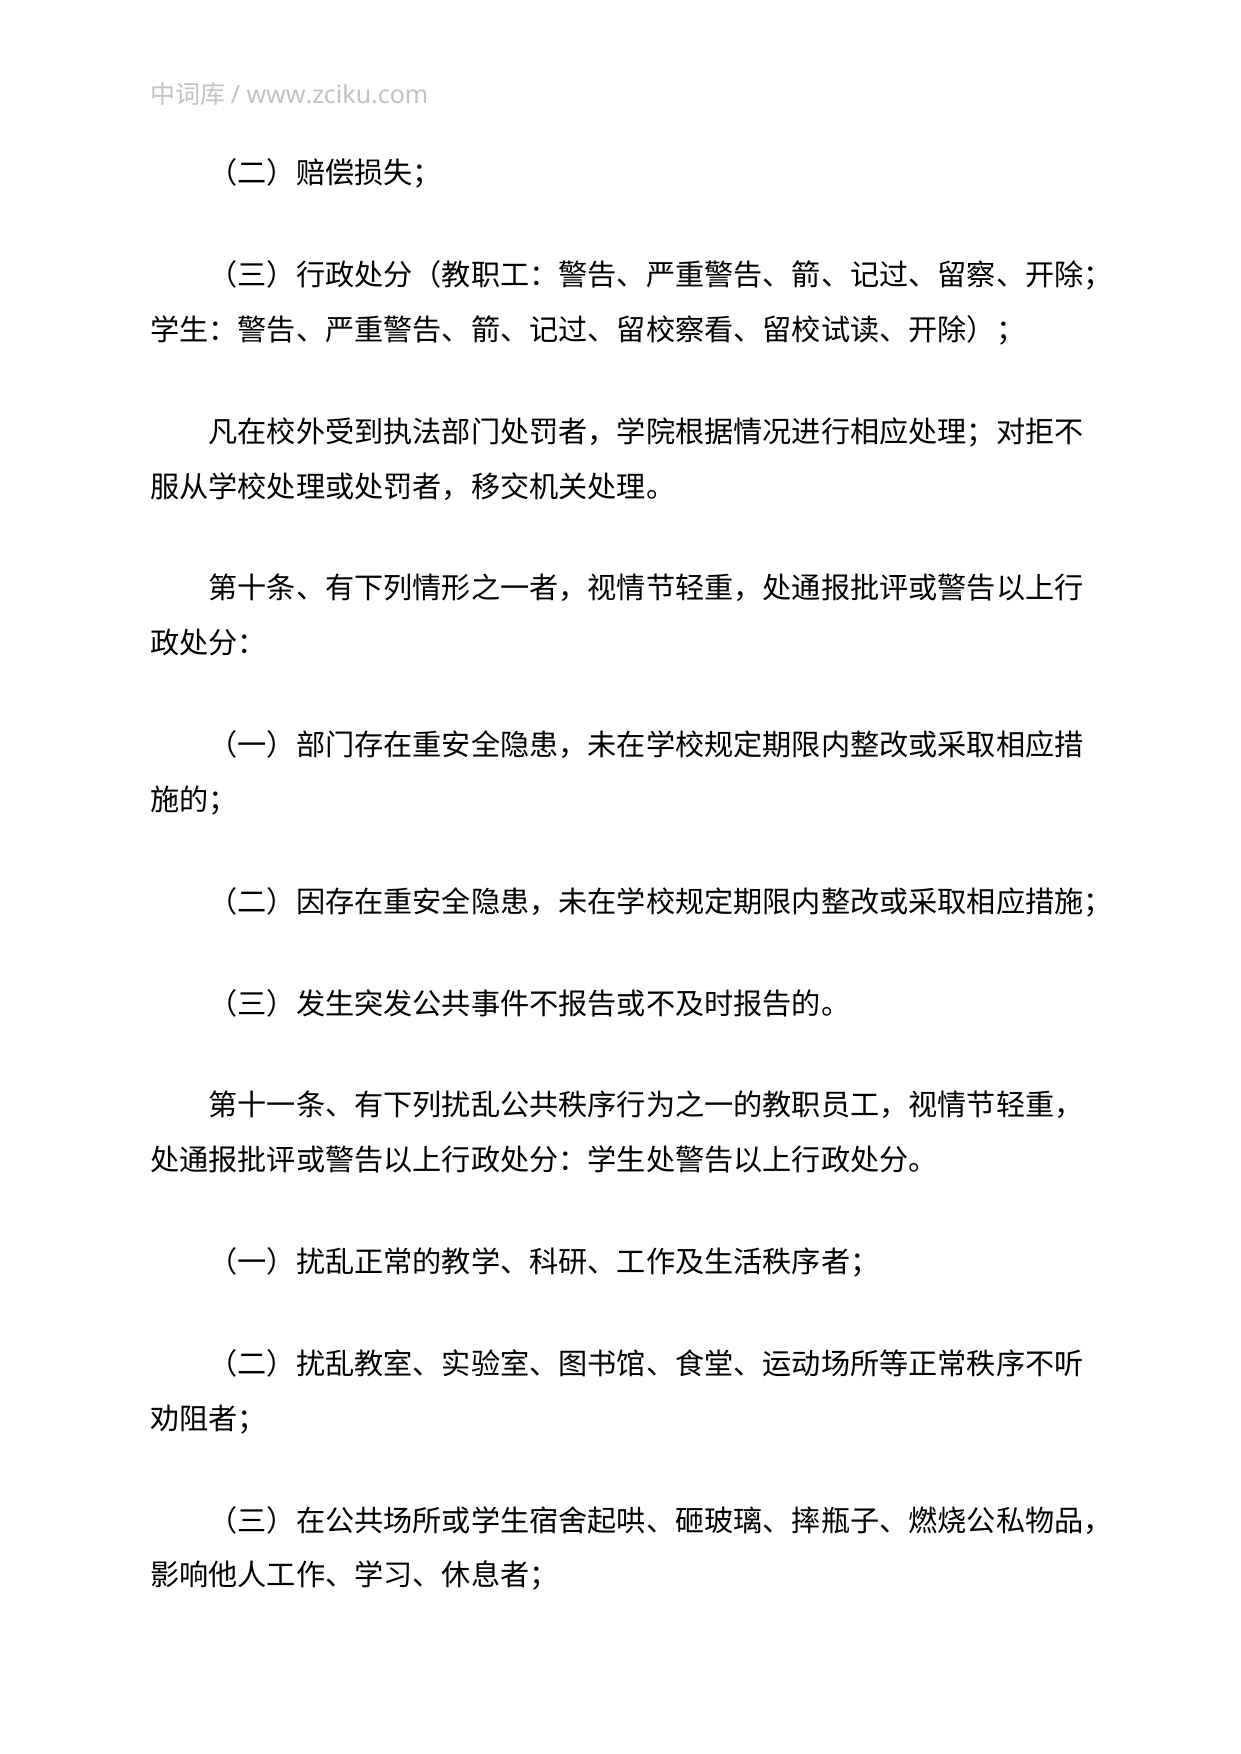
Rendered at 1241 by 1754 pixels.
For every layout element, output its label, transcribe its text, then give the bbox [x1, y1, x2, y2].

text 第十条、有下列情形之一者，视情节轻重，处通报批评或警告以上行政处分： [150, 565, 1090, 662]
text （三）在公共场所或学生宿舍起哄、砸玻璃、摔瓶子、燃烧公私物品，影响他人工作、学习、休息者； [150, 1497, 1090, 1594]
text （二）因存在重安全隐患，未在学校规定期限内整改或采取相应措施； [150, 878, 1090, 921]
text （二）赔偿损失； [150, 150, 1090, 192]
text 第十一条、有下列扰乱公共秩序行为之一的教职员工，视情节轻重，处通报批评或警告以上行政处分：学生处警告以上行政处分。 [150, 1082, 1090, 1179]
text （一）扰乱正常的教学、科研、工作及生活秩序者； [150, 1239, 1090, 1281]
text （一）部门存在重安全隐患，未在学校规定期限内整改或采取相应措施的； [150, 722, 1090, 819]
text （三）发生突发公共事件不报告或不及时报告的。 [150, 980, 1090, 1022]
text （三）行政处分（教职工：警告、严重警告、箭、记过、留察、开除；学生：警告、严重警告、箭、记过、留校察看、留校试读、开除）； [150, 252, 1090, 349]
text （二）扰乱教室、实验室、图书馆、食堂、运动场所等正常秩序不听劝阻者； [150, 1340, 1090, 1438]
text 凡在校外受到执法部门处罚者，学院根据情况进行相应处理；对拒不服从学校处理或处罚者，移交机关处理。 [150, 408, 1090, 506]
